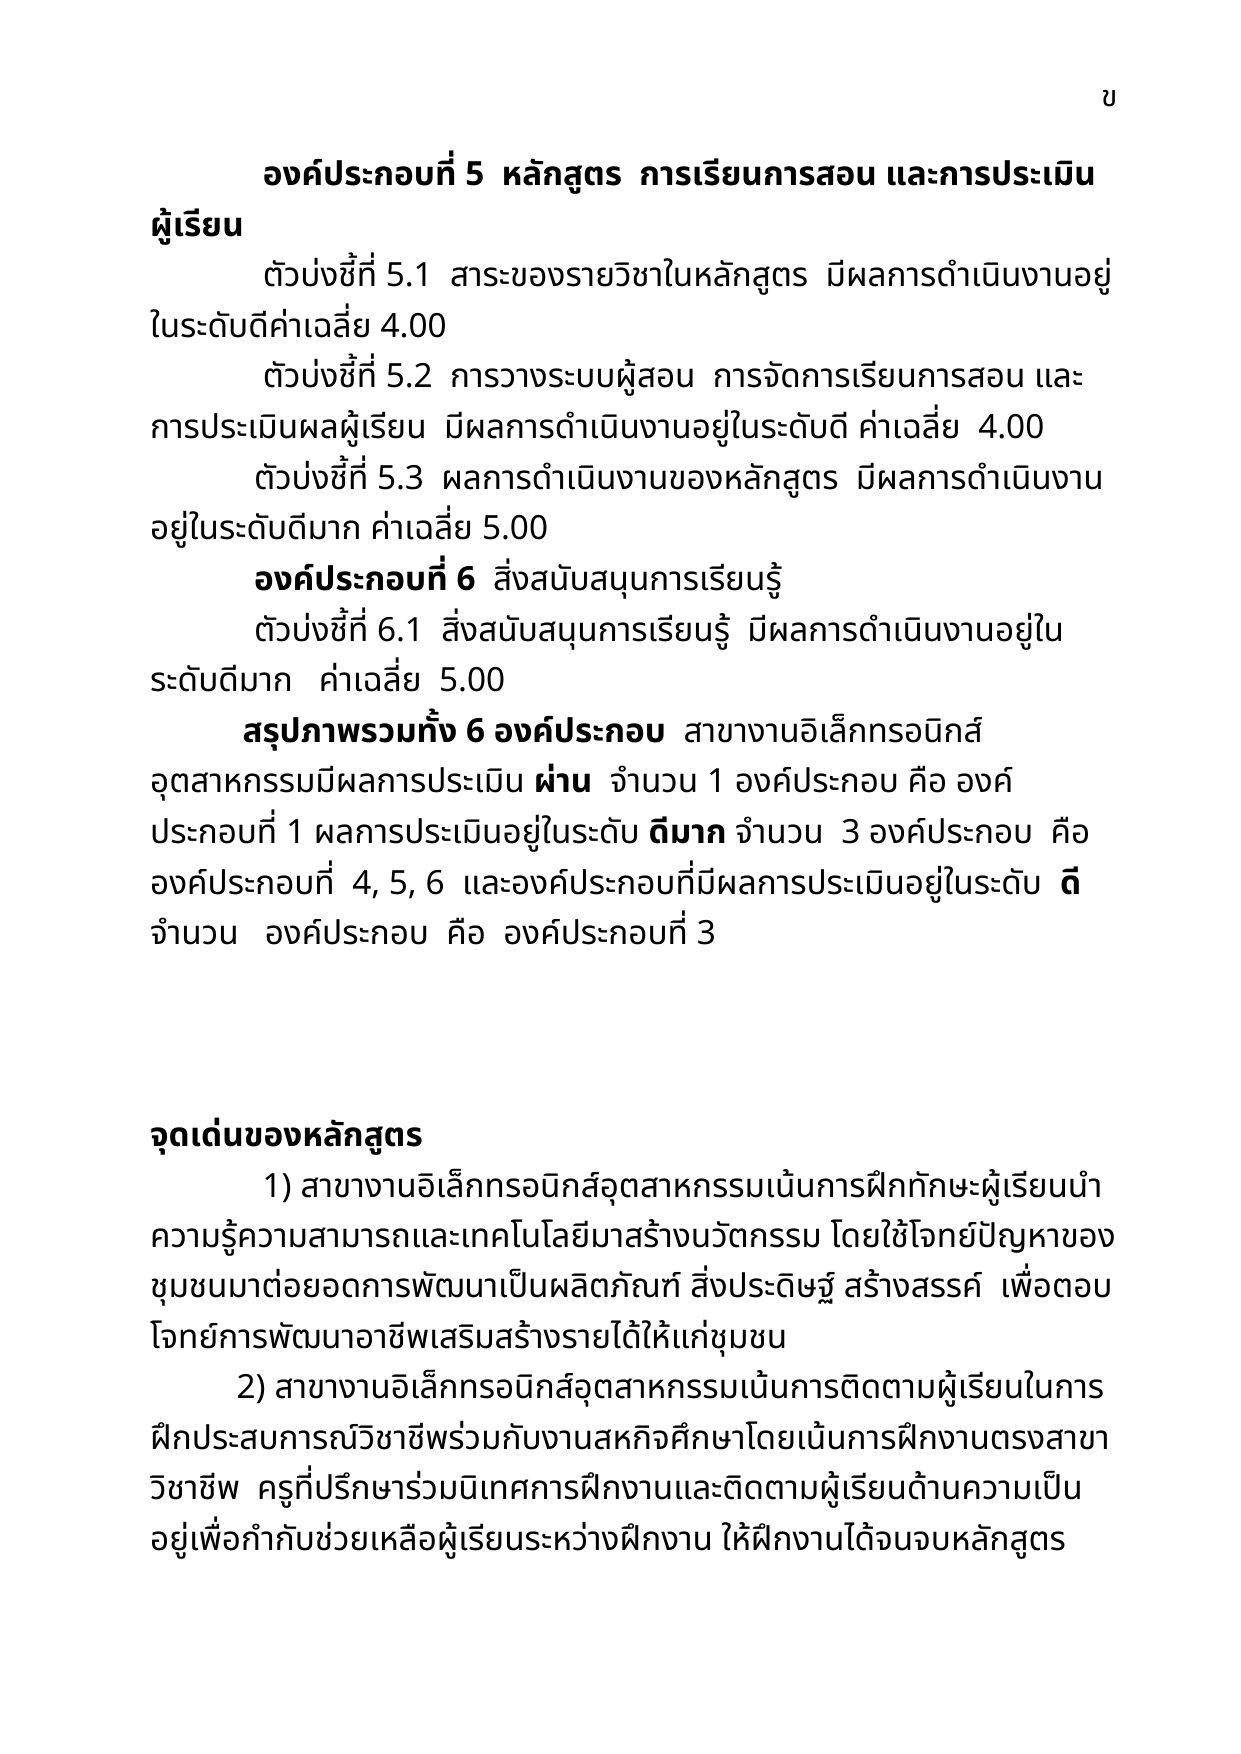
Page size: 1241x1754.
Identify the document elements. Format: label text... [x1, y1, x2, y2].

text ตัวบ่งชี้ที่ 5.1 สาระของรายวิชาในหลักสูตร มีผลการดำเนินงานอยู่ในระดับดีค่าเฉลี่ย 4.00 ตัวบ่งชี้ที่ 5.2 การวางระบบผู้สอน การจัดการเรียนการสอน และการประเมินผลผู้เรียน มีผลการดำเนินงานอยู่ในระดับดี ค่าเฉลี่ย 4.00 [150, 251, 1117, 453]
text องค์ประกอบที่ 6 สิ่งสนับสนุนการเรียนรู้ [150, 555, 1117, 605]
text สรุปภาพรวมทั้ง 6 องค์ประกอบ สาขางานอิเล็กทรอนิกส์อุตสาหกรรมมีผลการประเมิน ผ่าน จำนวน 1 องค์ประกอบ คือ องค์ประกอบที่ 1 ผลการประเมินอยู่ในระดับ ดีมาก จำนวน 3 องค์ประกอบ คือ องค์ประกอบที่ 4, 5, 6 และองค์ประกอบที่มีผลการประเมินอยู่ในระดับ ดี จำนวน องค์ประกอบ คือ องค์ประกอบที่ 3 [150, 707, 1117, 960]
text 1) สาขางานอิเล็กทรอนิกส์อุตสาหกรรมเน้นการฝึกทักษะผู้เรียนนำความรู้ความสามารถและเทคโนโลยีมาสร้างนวัตกรรม โดยใช้โจทย์ปัญหาของชุมชนมาต่อยอดการพัฒนาเป็นผลิตภัณฑ์ สิ่งประดิษฐ์ สร้างสรรค์ เพื่อตอบโจทย์การพัฒนาอาชีพเสริมสร้างรายได้ให้แก่ชุมชน [150, 1161, 1117, 1363]
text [150, 150, 1117, 251]
text 2) สาขางานอิเล็กทรอนิกส์อุตสาหกรรมเน้นการติดตามผู้เรียนในการฝึกประสบการณ์วิชาชีพร่วมกับงานสหกิจศึกษาโดยเน้นการฝึกงานตรงสาขาวิชาชีพ ครูที่ปรึกษาร่วมนิเทศการฝึกงานและติดตามผู้เรียนด้านความเป็นอยู่เพื่อกำกับช่วยเหลือผู้เรียนระหว่างฝึกงาน ให้ฝึกงานได้จนจบหลักสูตร [150, 1363, 1117, 1565]
text ตัวบ่งชี้ที่ 5.3 ผลการดำเนินงานของหลักสูตร มีผลการดำเนินงานอยู่ในระดับดีมาก ค่าเฉลี่ย 5.00 [150, 453, 1117, 555]
text จุดเด่นของหลักสูตร [150, 1111, 1117, 1161]
text ตัวบ่งชี้ที่ 6.1 สิ่งสนับสนุนการเรียนรู้ มีผลการดำเนินงานอยู่ในระดับดีมาก ค่าเฉลี่ย 5.00 [150, 605, 1117, 707]
